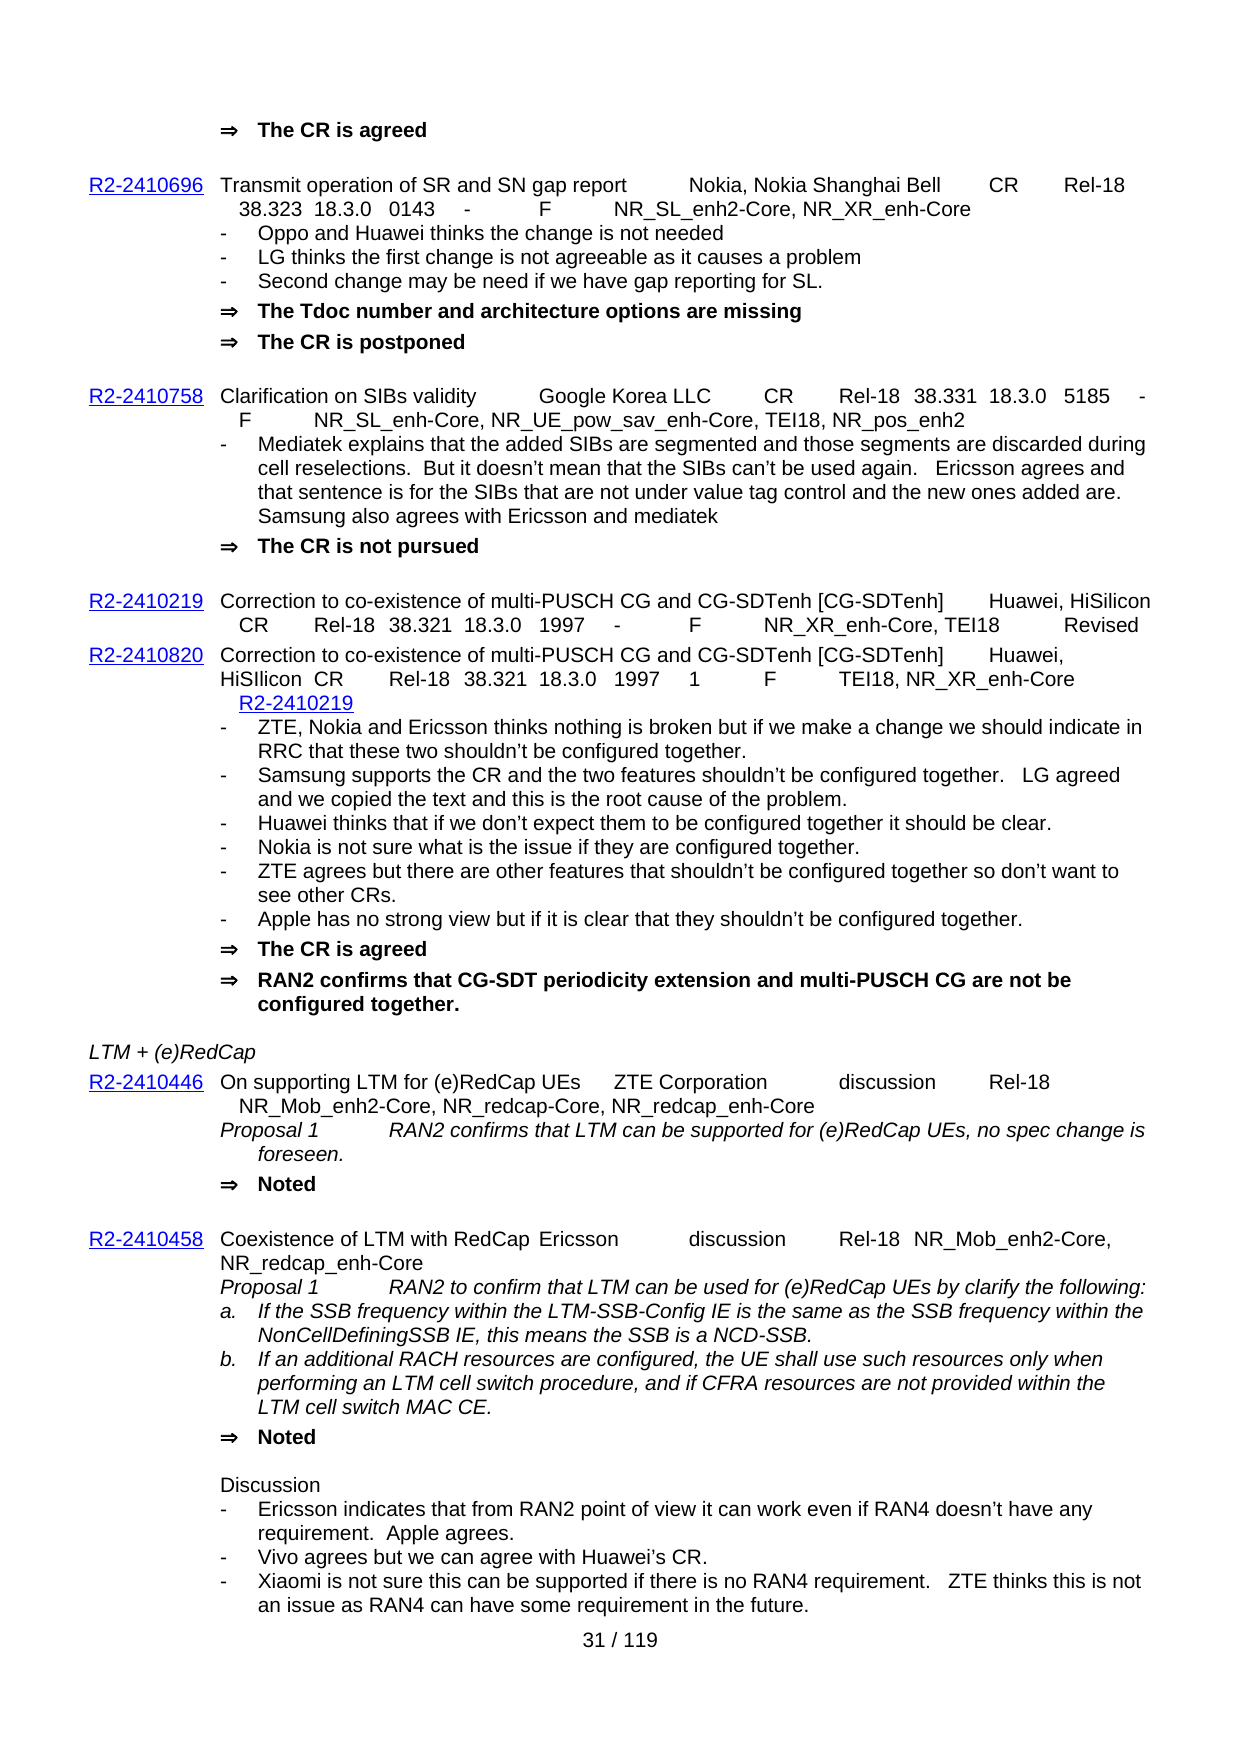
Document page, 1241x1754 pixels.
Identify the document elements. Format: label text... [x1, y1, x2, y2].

text Proposal 1 RAN2 confirms that LTM can be supported for (e)RedCap UEs, no spec change is foreseen. [220, 1118, 1152, 1166]
text Noted [220, 1425, 1152, 1449]
text The Tdoc number and architecture options are missing [220, 299, 1152, 323]
text LTM + (e)RedCap [89, 1040, 1152, 1064]
text The CR is agreed [220, 118, 1152, 143]
title R2-2410696 Transmit operation of SR and SN gap report Nokia, Nokia Shanghai Bell CR Rel-18 38.323 18.3.0 0143 - F NR_SL_enh2-Core, NR_XR_enh-Core [89, 173, 1152, 221]
title R2-2410458 Coexistence of LTM with RedCap Ericsson discussion Rel-18 NR_Mob_enh2-Core, NR_redcap_enh-Core [89, 1227, 1152, 1275]
text - Ericsson indicates that from RAN2 point of view it can work even if RAN4 doesn’t have any requirement. Apple agrees. [220, 1497, 1152, 1545]
text a. If the SSB frequency within the LTM-SSB-Config IE is the same as the SSB frequency within the NonCellDefiningSSB IE, this means the SSB is a NCD-SSB. [220, 1299, 1152, 1347]
text - Mediatek explains that the added SIBs are segmented and those segments are discarded during cell reselections. But it doesn’t mean that the SIBs can’t be used again. Ericsson agrees and that sentence is for the SIBs that are not under value tag control and the new ones added are. Samsung also agrees with Ericsson and mediatek [220, 432, 1152, 528]
text RAN2 confirms that CG-SDT periodicity extension and multi-PUSCH CG are not be configured together. [220, 968, 1152, 1016]
text - Apple has no strong view but if it is clear that they shouldn’t be configured together. [220, 907, 1152, 931]
title R2-2410758 Clarification on SIBs validity Google Korea LLC CR Rel-18 38.331 18.3.0 5185 - F NR_SL_enh-Core, NR_UE_pow_sav_enh-Core, TEI18, NR_pos_enh2 [89, 384, 1152, 432]
text Proposal 1 RAN2 to confirm that LTM can be used for (e)RedCap UEs by clarify the following: [220, 1275, 1152, 1299]
title R2-2410219 Correction to co-existence of multi-PUSCH CG and CG-SDTenh [CG-SDTenh] Huawei, HiSilicon CR Rel-18 38.321 18.3.0 1997 - F NR_XR_enh-Core, TEI18 Revised [89, 589, 1152, 637]
text - ZTE agrees but there are other features that shouldn’t be configured together so don’t want to see other CRs. [220, 859, 1152, 907]
text The CR is not pursued [220, 534, 1152, 559]
text - Samsung supports the CR and the two features shouldn’t be configured together. LG agreed and we copied the text and this is the root cause of the problem. [220, 763, 1152, 811]
text Discussion [220, 1473, 1152, 1497]
text - Xiaomi is not sure this can be supported if there is no RAN4 requirement. ZTE thinks this is not an issue as RAN4 can have some requirement in the future. [220, 1569, 1152, 1617]
text Noted [220, 1172, 1152, 1197]
text - Oppo and Huawei thinks the change is not needed [220, 221, 1152, 245]
text - Nokia is not sure what is the issue if they are configured together. [220, 835, 1152, 859]
text - LG thinks the first change is not agreeable as it causes a problem [220, 245, 1152, 269]
text - ZTE, Nokia and Ericsson thinks nothing is broken but if we make a change we should indicate in RRC that these two shouldn’t be configured together. [220, 715, 1152, 763]
text b. If an additional RACH resources are configured, the UE shall use such resources only when performing an LTM cell switch procedure, and if CFRA resources are not provided within the LTM cell switch MAC CE. [220, 1347, 1152, 1419]
text - Vivo agrees but we can agree with Huawei’s CR. [220, 1545, 1152, 1569]
text - Huawei thinks that if we don’t expect them to be configured together it should be clear. [220, 811, 1152, 835]
title R2-2410820 Correction to co-existence of multi-PUSCH CG and CG-SDTenh [CG-SDTenh] Huawei, HiSIlicon CR Rel-18 38.321 18.3.0 1997 1 F TEI18, NR_XR_enh-Core R2-2410219 [89, 643, 1152, 715]
text The CR is agreed [220, 937, 1152, 961]
text The CR is postponed [220, 329, 1152, 354]
title R2-2410446 On supporting LTM for (e)RedCap UEs ZTE Corporation discussion Rel-18 NR_Mob_enh2-Core, NR_redcap-Core, NR_redcap_enh-Core [89, 1070, 1152, 1118]
text - Second change may be need if we have gap reporting for SL. [220, 269, 1152, 293]
